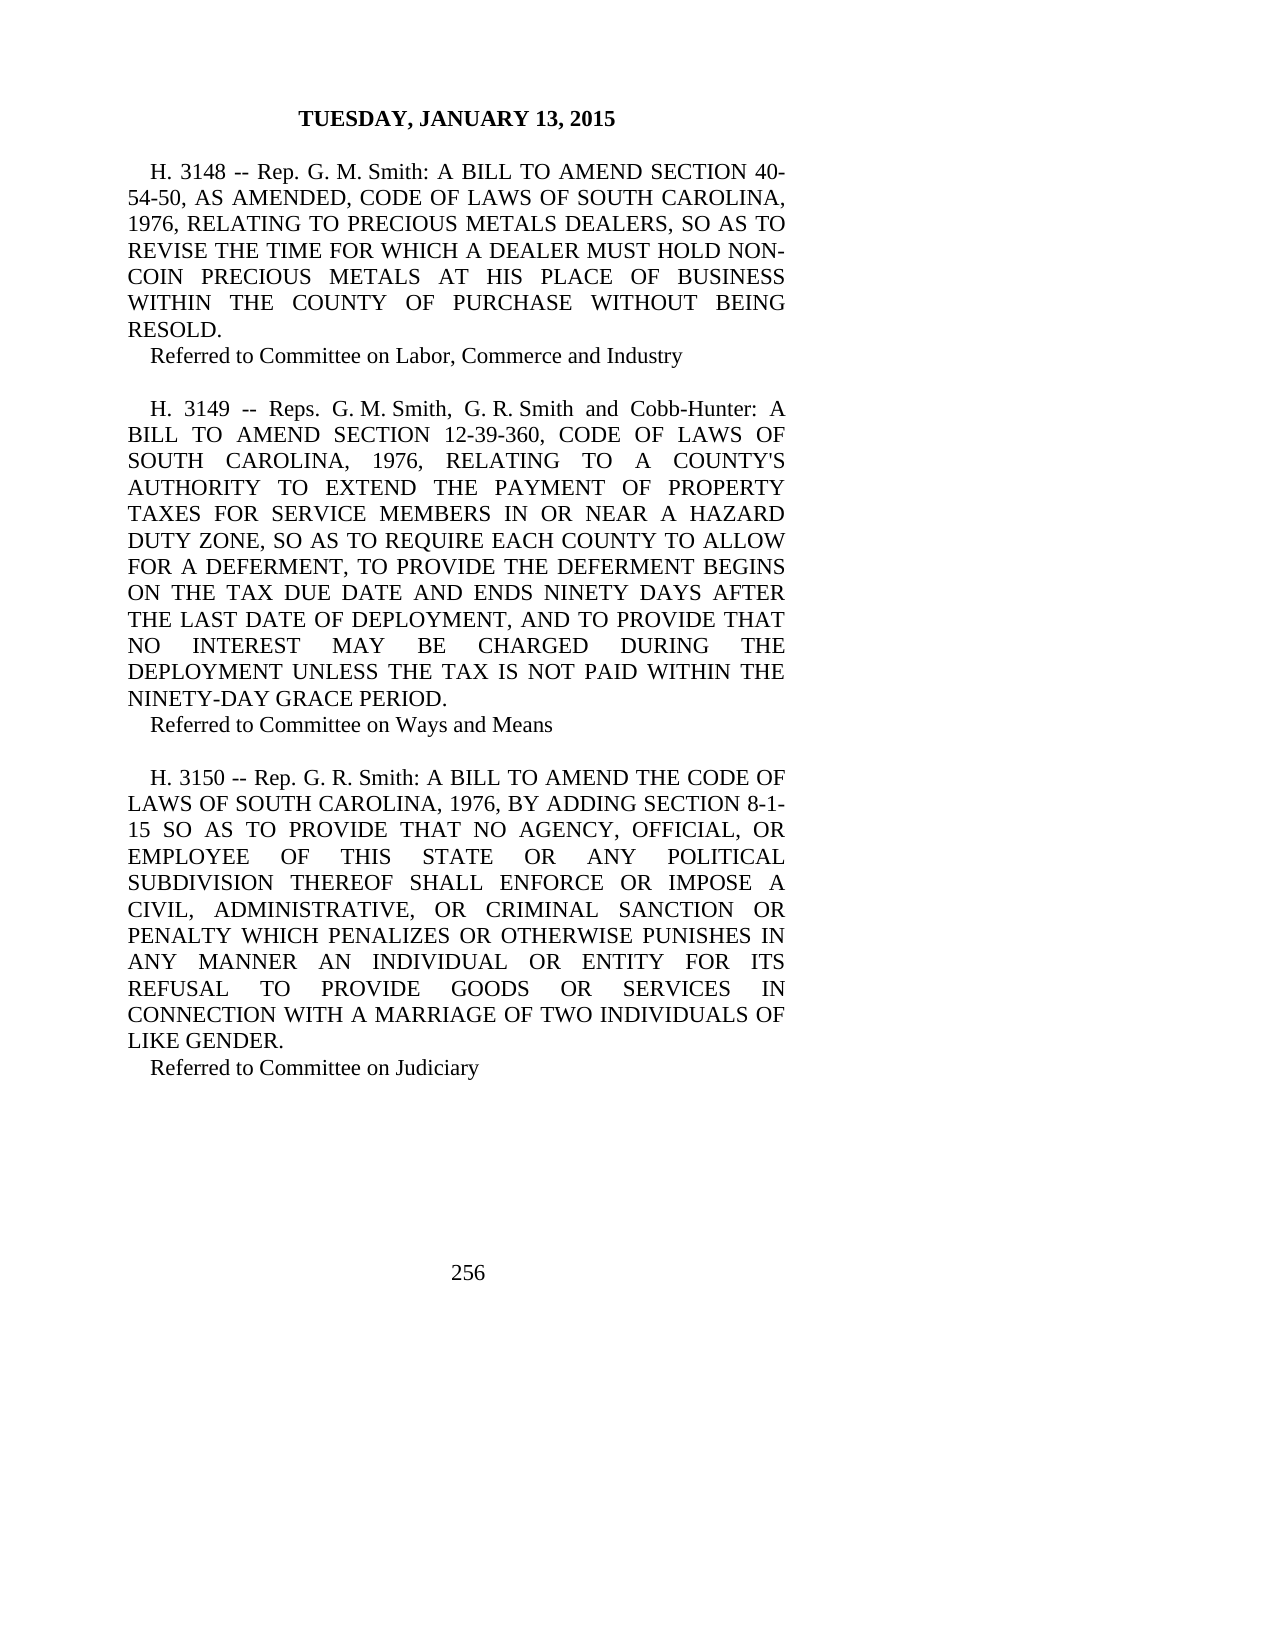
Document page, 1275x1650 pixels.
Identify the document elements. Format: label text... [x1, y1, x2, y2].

text Referred to Committee on Judiciary [127, 1054, 786, 1080]
text H. 3148 -- Rep. G. M. Smith: A BILL TO AMEND SECTION 40-54-50, AS AMENDED, CODE OF LAWS OF SOUTH CAROLINA, 1976, RELATING TO PRECIOUS METALS DEALERS, SO AS TO REVISE THE TIME FOR WHICH A DEALER MUST HOLD NON-COIN PRECIOUS METALS AT HIS PLACE OF BUSINESS WITHIN THE COUNTY OF PURCHASE WITHOUT BEING RESOLD. [127, 158, 786, 342]
text H. 3149 -- Reps. G. M. Smith, G. R. Smith and Cobb-Hunter: A BILL TO AMEND SECTION 12-39-360, CODE OF LAWS OF SOUTH CAROLINA, 1976, RELATING TO A COUNTY'S AUTHORITY TO EXTEND THE PAYMENT OF PROPERTY TAXES FOR SERVICE MEMBERS IN OR NEAR A HAZARD DUTY ZONE, SO AS TO REQUIRE EACH COUNTY TO ALLOW FOR A DEFERMENT, TO PROVIDE THE DEFERMENT BEGINS ON THE TAX DUE DATE AND ENDS NINETY DAYS AFTER THE LAST DATE OF DEPLOYMENT, AND TO PROVIDE THAT NO INTEREST MAY BE CHARGED DURING THE DEPLOYMENT UNLESS THE TAX IS NOT PAID WITHIN THE NINETY-DAY GRACE PERIOD. [127, 395, 786, 711]
text Referred to Committee on Ways and Means [127, 711, 786, 737]
text H. 3150 -- Rep. G. R. Smith: A BILL TO AMEND THE CODE OF LAWS OF SOUTH CAROLINA, 1976, BY ADDING SECTION 8-1-15 SO AS TO PROVIDE THAT NO AGENCY, OFFICIAL, OR EMPLOYEE OF THIS STATE OR ANY POLITICAL SUBDIVISION THEREOF SHALL ENFORCE OR IMPOSE A CIVIL, ADMINISTRATIVE, OR CRIMINAL SANCTION OR PENALTY WHICH PENALIZES OR OTHERWISE PUNISHES IN ANY MANNER AN INDIVIDUAL OR ENTITY FOR ITS REFUSAL TO PROVIDE GOODS OR SERVICES IN CONNECTION WITH A MARRIAGE OF TWO INDIVIDUALS OF LIKE GENDER. [127, 764, 786, 1054]
text Referred to Committee on Labor, Commerce and Industry [127, 342, 786, 368]
